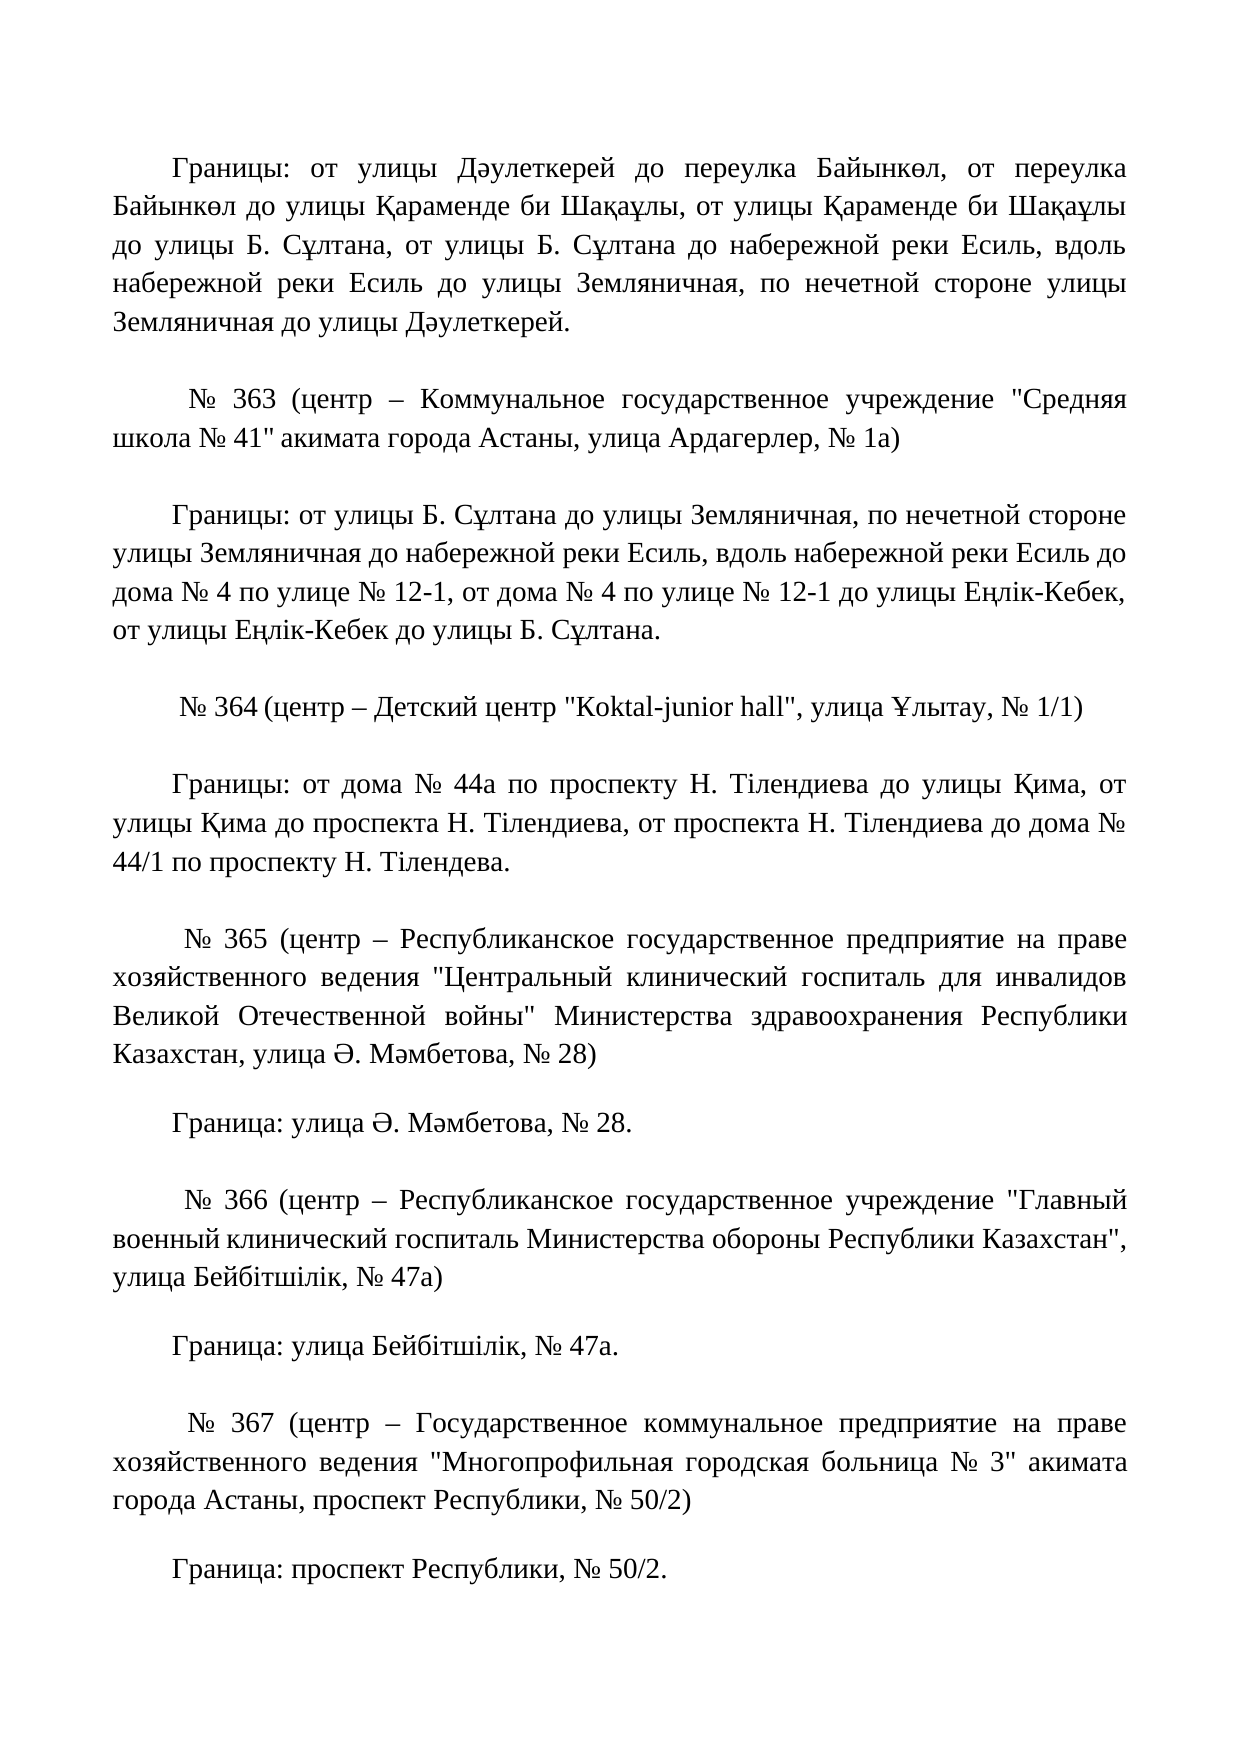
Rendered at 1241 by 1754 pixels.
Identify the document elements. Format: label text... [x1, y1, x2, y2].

text Границы: от дома № 44а по проспекту Н. Тілендиева до улицы Қима, от улицы Қима до проспекта Н. Тілендиева, от проспекта Н. Тілендиева до дома № 44/1 по проспекту Н. Тілендева. [112, 767, 1128, 877]
text Границы: от улицы Дәулеткерей до переулка Байынкөл, от переулка Байынкөл до улицы Қараменде би Шақаұлы, от улицы Қараменде би Шақаұлы до улицы Б. Сұлтана, от улицы Б. Сұлтана до набережной реки Есиль, вдоль набережной реки Есиль до улицы Земляничная, по нечетной стороне улицы Земляничная до улицы Дәулеткерей. [112, 150, 1128, 338]
text Граница: проспект Республики, № 50/2. [112, 1551, 1128, 1584]
text Граница: улица Ә. Мәмбетова, № 28. [112, 1105, 1128, 1139]
text Границы: от улицы Б. Сұлтана до улицы Земляничная, по нечетной стороне улицы Земляничная до набережной реки Есиль, вдоль набережной реки Есиль до дома № 4 по улице № 12-1, от дома № 4 по улице № 12-1 до улицы Еңлік-Кебек, от улицы Еңлік-Кебек до улицы Б. Сұлтана. [112, 497, 1128, 646]
text № 365 (центр – Республиканское государственное предприятие на праве хозяйственного ведения "Центральный клинический госпиталь для инвалидов Великой Отечественной войны" Министерства здравоохранения Республики Казахстан, улица Ә. Мәмбетова, № 28) [112, 921, 1128, 1070]
text № 366 (центр – Республиканское государственное учреждение "Главный военный клинический госпиталь Министерства обороны Республики Казахстан", улица Бейбітшілік, № 47а) [112, 1182, 1128, 1293]
text Граница: улица Бейбітшілік, № 47а. [112, 1328, 1128, 1362]
text № 363 (центр – Коммунальное государственное учреждение "Средняя школа № 41" акимата города Астаны, улица Ардагерлер, № 1а) [112, 381, 1128, 453]
text № 364 (центр – Детский центр "Коktal-junior hall", улица Ұлытау, № 1/1) [112, 689, 1128, 723]
text № 367 (центр – Государственное коммунальное предприятие на праве хозяйственного ведения "Многопрофильная городская больница № 3" акимата города Астаны, проспект Республики, № 50/2) [112, 1405, 1128, 1516]
